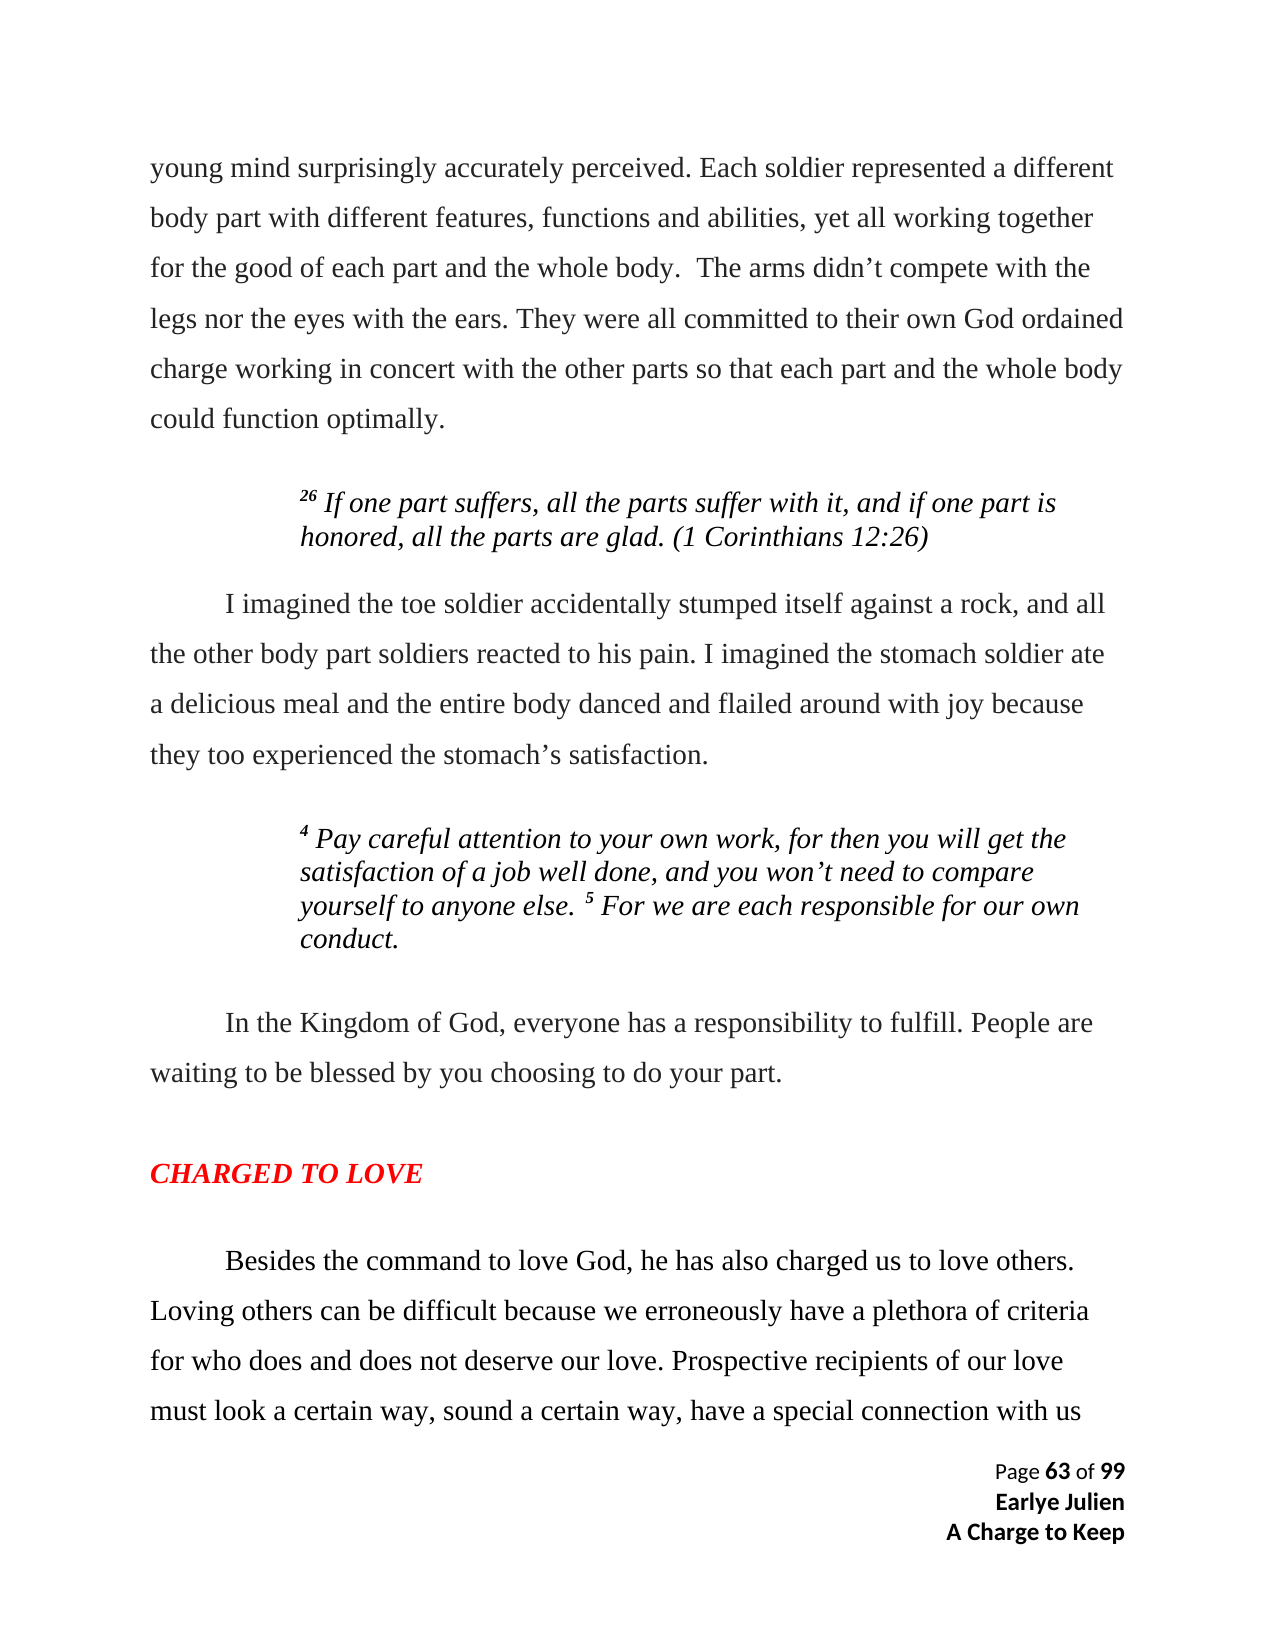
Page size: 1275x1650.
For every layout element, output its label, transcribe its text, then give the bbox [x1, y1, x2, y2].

text CHARGED TO LOVE [150, 1156, 1125, 1190]
list 4 Pay careful attention to your own work, for then you will get the satisfaction of a job well done, and you won’t need to compare yourself to anyone else. 5 For we are each responsible for our own conduct. [400, 821, 1125, 955]
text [150, 1243, 1125, 1427]
text In the Kingdom of God, everyone has a responsibility to fulfill. People are waiting to be blessed by you choosing to do your part. [150, 1005, 1125, 1089]
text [150, 150, 1125, 435]
text 26 If one part suffers, all the parts suffer with it, and if one part is honored, all the parts are glad. (1 Corinthians 12:26) [929, 485, 1125, 552]
text I imagined the toe soldier accidentally stumped itself against a rock, and all the other body part soldiers reacted to his pain. I imagined the stomach soldier ate a delicious meal and the entire body danced and flailed around with joy because they too experienced the stomach’s satisfaction. [150, 586, 1125, 771]
